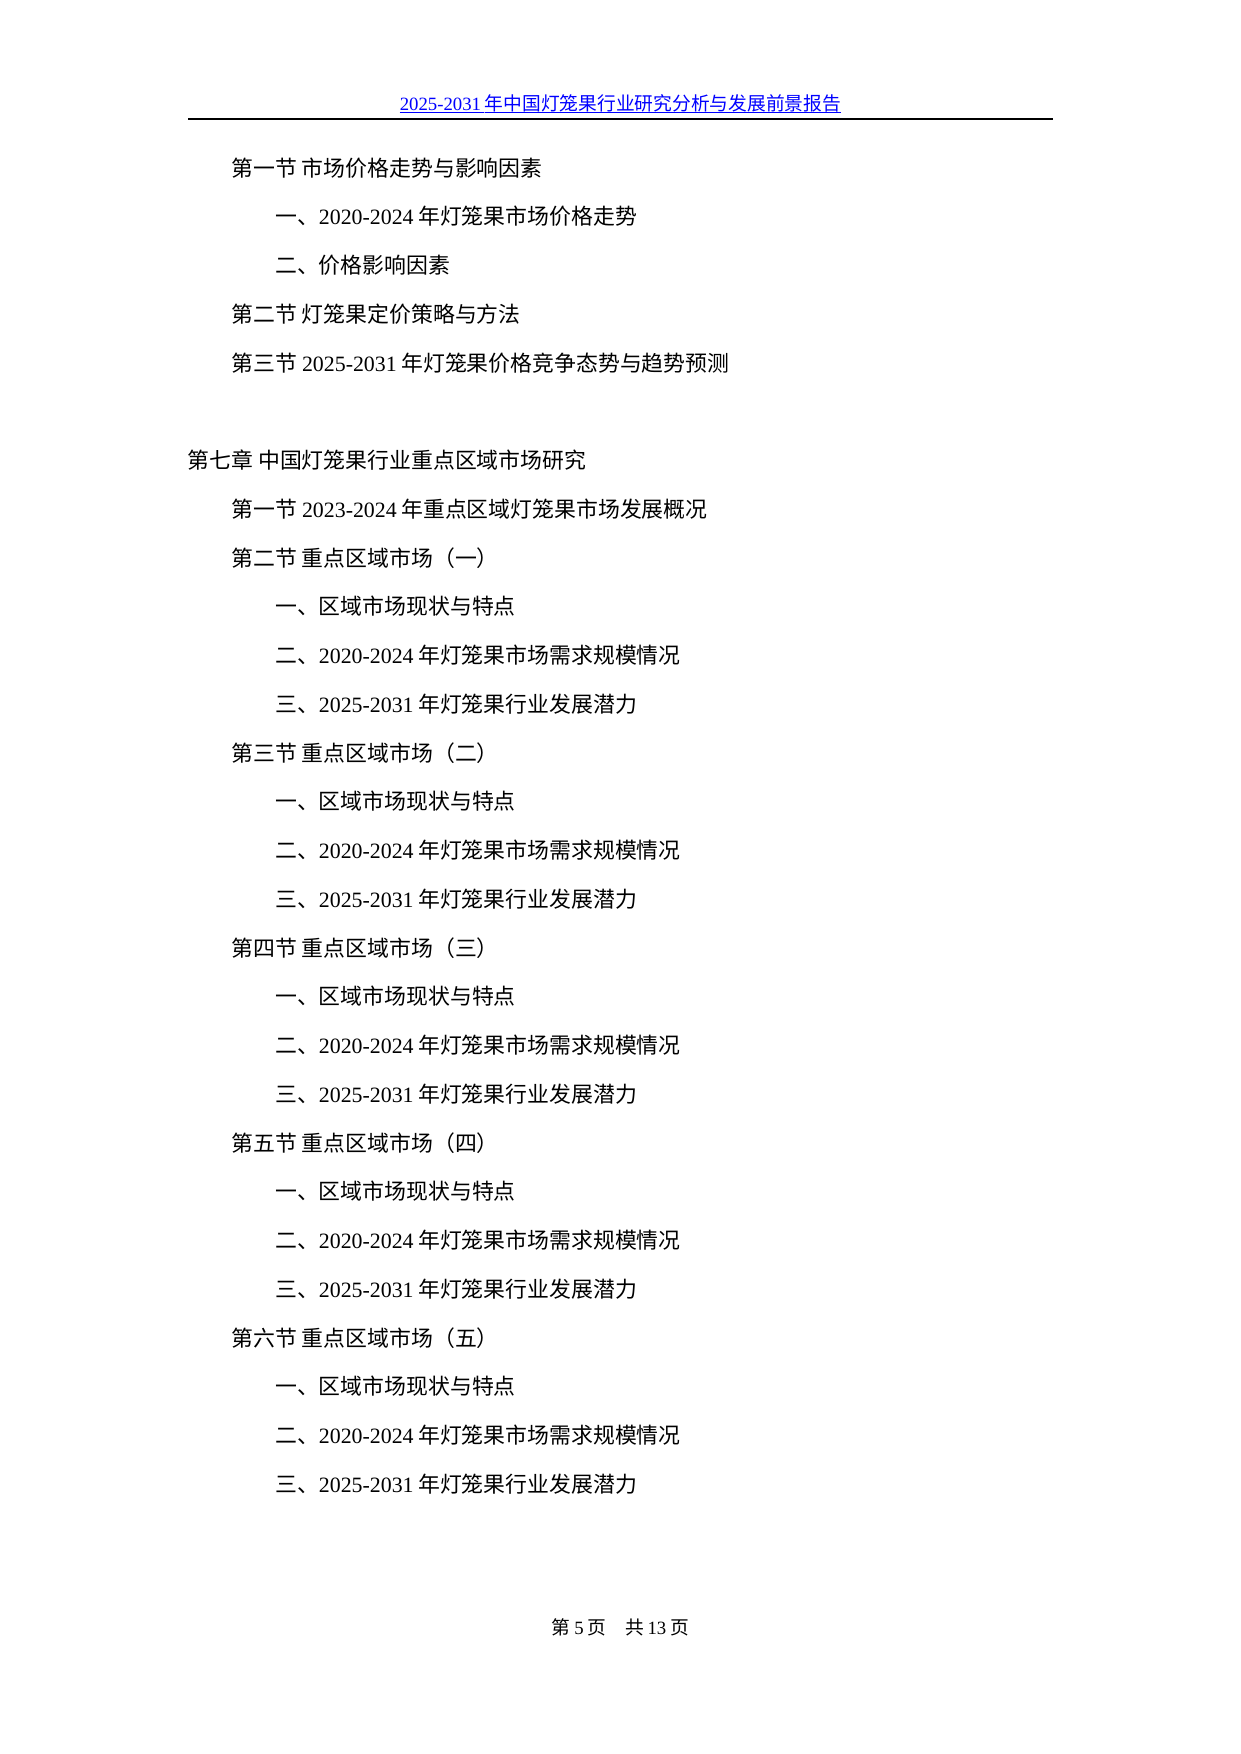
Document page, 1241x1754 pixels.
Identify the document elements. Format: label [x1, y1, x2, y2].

text [187, 150, 1053, 1499]
